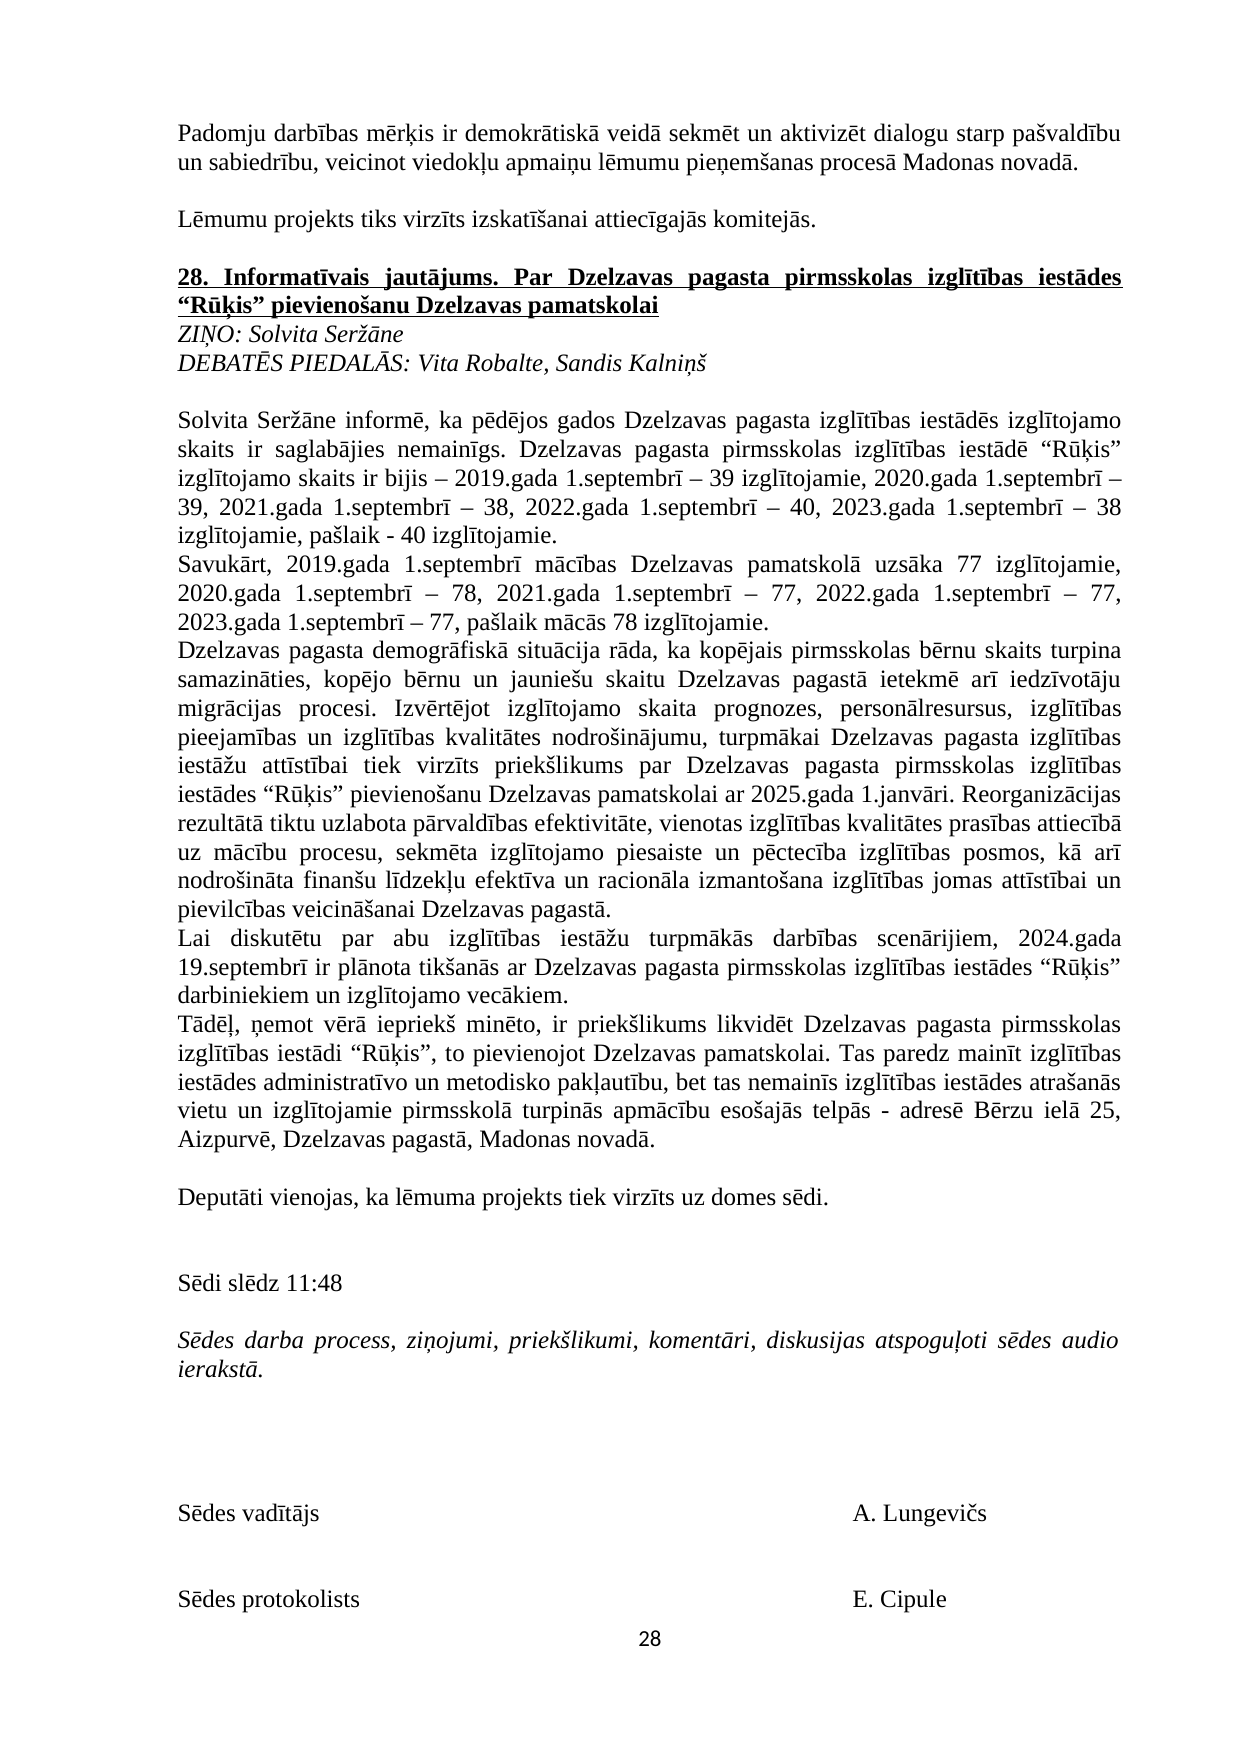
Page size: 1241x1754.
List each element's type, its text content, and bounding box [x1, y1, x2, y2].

text Sēdes vadītājs A. Lungevičs [177, 1498, 1122, 1527]
text DEBATĒS PIEDALĀS: Vita Robalte, Sandis Kalniņš [177, 348, 1122, 377]
text Dzelzavas pagasta demogrāfiskā situācija rāda, ka kopējais pirmsskolas bērnu skaits turpina samazināties, kopējo bērnu un jauniešu skaitu Dzelzavas pagastā ietekmē arī iedzīvotāju migrācijas procesi. Izvērtējot izglītojamo skaita prognozes, personālresursus, izglītības pieejamības un izglītības kvalitātes nodrošinājumu, turpmākai Dzelzavas pagasta izglītības iestāžu attīstībai tiek virzīts priekšlikums par Dzelzavas pagasta pirmsskolas izglītības iestādes “Rūķis” pievienošanu Dzelzavas pamatskolai ar 2025.gada 1.janvāri. Reorganizācijas rezultātā tiktu uzlabota pārvaldības efektivitāte, vienotas izglītības kvalitātes prasības attiecībā uz mācību procesu, sekmēta izglītojamo piesaiste un pēctecība izglītības posmos, kā arī nodrošināta finanšu līdzekļu efektīva un racionāla izmantošana izglītības jomas attīstībai un pievilcības veicināšanai Dzelzavas pagastā. [177, 636, 1122, 923]
text Sēdes darba process, ziņojumi, priekšlikumi, komentāri, diskusijas atspoguļoti sēdes audio ierakstā. [177, 1326, 1122, 1383]
text Sēdi slēdz 11:48 [177, 1268, 1122, 1297]
text Deputāti vienojas, ka lēmuma projekts tiek virzīts uz domes sēdi. [177, 1182, 1122, 1211]
text Lēmumu projekts tiks virzīts izskatīšanai attiecīgajās komitejās. [177, 204, 1122, 233]
text Lai diskutētu par abu izglītības iestāžu turpmākās darbības scenārijiem, 2024.gada 19.septembrī ir plānota tikšanās ar Dzelzavas pagasta pirmsskolas izglītības iestādes “Rūķis” darbiniekiem un izglītojamo vecākiem. [177, 923, 1122, 1009]
text Savukārt, 2019.gada 1.septembrī mācības Dzelzavas pamatskolā uzsāka 77 izglītojamie, 2020.gada 1.septembrī – 78, 2021.gada 1.septembrī – 77, 2022.gada 1.septembrī – 77, 2023.gada 1.septembrī – 77, pašlaik mācās 78 izglītojamie. [177, 549, 1122, 636]
text ZIŅO: Solvita Seržāne [177, 319, 1122, 348]
text 28. Informatīvais jautājums. Par Dzelzavas pagasta pirmsskolas izglītības iestādes “Rūķis” pievienošanu Dzelzavas pamatskolai [177, 288, 1122, 319]
text Sēdes protokolists E. Cipule [177, 1584, 1122, 1613]
text 28. Informatīvais jautājums. Par Dzelzavas pagasta pirmsskolas izglītības iestādes “Rūķis” pievienošanu Dzelzavas pamatskolai [177, 262, 1122, 287]
text Padomju darbības mērķis ir demokrātiskā veidā sekmēt un aktivizēt dialogu starp pašvaldību un sabiedrību, veicinot viedokļu apmaiņu lēmumu pieņemšanas procesā Madonas novadā. [177, 118, 1122, 176]
text Tādēļ, ņemot vērā iepriekš minēto, ir priekšlikums likvidēt Dzelzavas pagasta pirmsskolas izglītības iestādi “Rūķis”, to pievienojot Dzelzavas pamatskolai. Tas paredz mainīt izglītības iestādes administratīvo un metodisko pakļautību, bet tas nemainīs izglītības iestādes atrašanās vietu un izglītojamie pirmsskolā turpinās apmācību esošajās telpās - adresē Bērzu ielā 25, Aizpurvē, Dzelzavas pagastā, Madonas novadā. [177, 1009, 1122, 1153]
text Solvita Seržāne informē, ka pēdējos gados Dzelzavas pagasta izglītības iestādēs izglītojamo skaits ir saglabājies nemainīgs. Dzelzavas pagasta pirmsskolas izglītības iestādē “Rūķis” izglītojamo skaits ir bijis – 2019.gada 1.septembrī – 39 izglītojamie, 2020.gada 1.septembrī – 39, 2021.gada 1.septembrī – 38, 2022.gada 1.septembrī – 40, 2023.gada 1.septembrī – 38 izglītojamie, pašlaik - 40 izglītojamie. [177, 406, 1122, 549]
